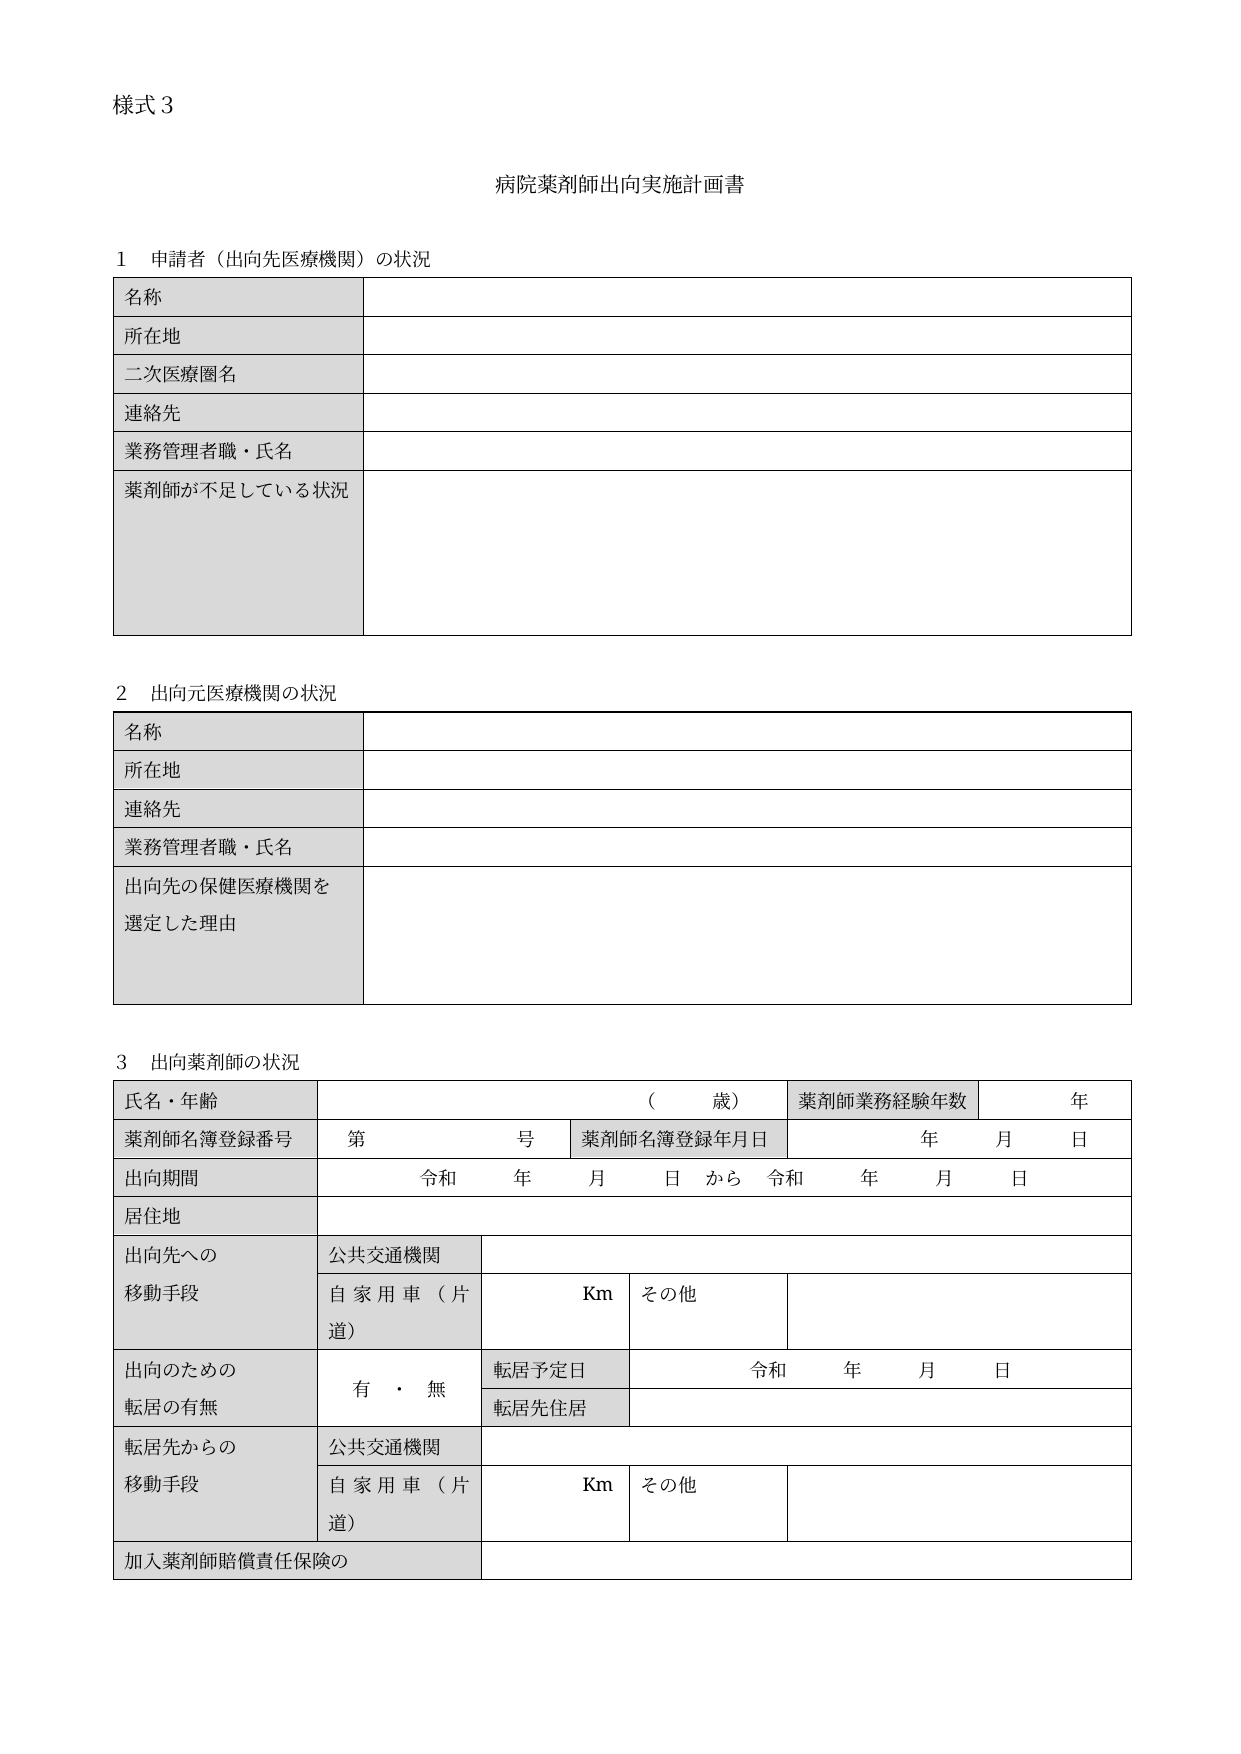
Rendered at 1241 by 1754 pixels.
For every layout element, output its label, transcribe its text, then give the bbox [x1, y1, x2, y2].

table_cell 第 号 [318, 1120, 570, 1157]
table_header 年 [979, 1081, 1131, 1119]
table_cell その他 [630, 1274, 787, 1349]
table_cell Km [482, 1274, 629, 1349]
table_header （ 歳） [318, 1081, 787, 1119]
text 病院薬剤師出向実施計画書 [112, 164, 1128, 202]
table_cell 連絡先 [114, 394, 363, 431]
table_cell [364, 828, 1131, 866]
table_cell 薬剤師名簿登録番号 [114, 1120, 317, 1157]
table_cell Km [482, 1466, 629, 1541]
table_cell [364, 355, 1131, 393]
table_cell 令和 年 月 日 [630, 1350, 1131, 1388]
table_header 名称 [114, 713, 363, 750]
table_cell [318, 1197, 1131, 1234]
table_cell [364, 790, 1131, 827]
table_cell [482, 1542, 1131, 1579]
table_cell 転居先住居 [482, 1389, 629, 1426]
table_cell 出向先への 移動手段 [114, 1236, 317, 1349]
table_cell 二次医療圏名 [114, 355, 363, 393]
table_cell 所在地 [114, 751, 363, 788]
table_header 名称 [114, 278, 363, 316]
table_cell 居住地 [114, 1197, 317, 1234]
table_cell 公共交通機関 [318, 1427, 481, 1465]
text ２ 出向元医療機関の状況 [112, 674, 1128, 711]
table_cell 業務管理者職・氏名 [114, 828, 363, 866]
table_cell 出向期間 [114, 1159, 317, 1196]
table_cell 自家用車（片道） [318, 1466, 481, 1541]
table_cell [482, 1236, 1131, 1273]
table_cell 薬剤師が不足している状況 [114, 471, 363, 635]
table_cell 出向のための 転居の有無 [114, 1350, 317, 1426]
table_cell [482, 1427, 1131, 1465]
table_cell [364, 394, 1131, 431]
table_cell 薬剤師名簿登録年月日 [571, 1120, 787, 1157]
table_cell 転居先からの 移動手段 [114, 1427, 317, 1541]
table_cell 公共交通機関 [318, 1236, 481, 1273]
table_header [364, 278, 1131, 316]
table_cell 所在地 [114, 317, 363, 354]
table_cell 令和 年 月 日 から 令和 年 月 日 [318, 1159, 1131, 1196]
table_cell 業務管理者職・氏名 [114, 432, 363, 470]
table_cell 加入薬剤師賠償責任保険の 補償期間 [114, 1542, 481, 1579]
table_cell [364, 751, 1131, 788]
table_cell [788, 1274, 1131, 1349]
table_cell 出向先の保健医療機関を 選定した理由 [114, 867, 363, 1004]
table_cell [364, 317, 1131, 354]
table_header [364, 713, 1131, 750]
table_header 薬剤師業務経験年数 [788, 1081, 978, 1119]
table_cell その他 [630, 1466, 787, 1541]
table_cell 自家用車（片道） [318, 1274, 481, 1349]
table_cell [630, 1389, 1131, 1426]
text １ 申請者（出向先医療機関）の状況 [112, 239, 1128, 277]
table_cell 転居予定日 [482, 1350, 629, 1388]
table_cell [364, 867, 1131, 1004]
table_cell 有 ・ 無 [318, 1350, 481, 1426]
table_cell [364, 471, 1131, 635]
table_cell 年 月 日 [788, 1120, 1131, 1157]
table_header 氏名・年齢 [114, 1081, 317, 1119]
table_cell 連絡先 [114, 790, 363, 827]
table_cell [788, 1466, 1131, 1541]
text ３ 出向薬剤師の状況 [112, 1043, 1128, 1080]
table_cell [364, 432, 1131, 470]
